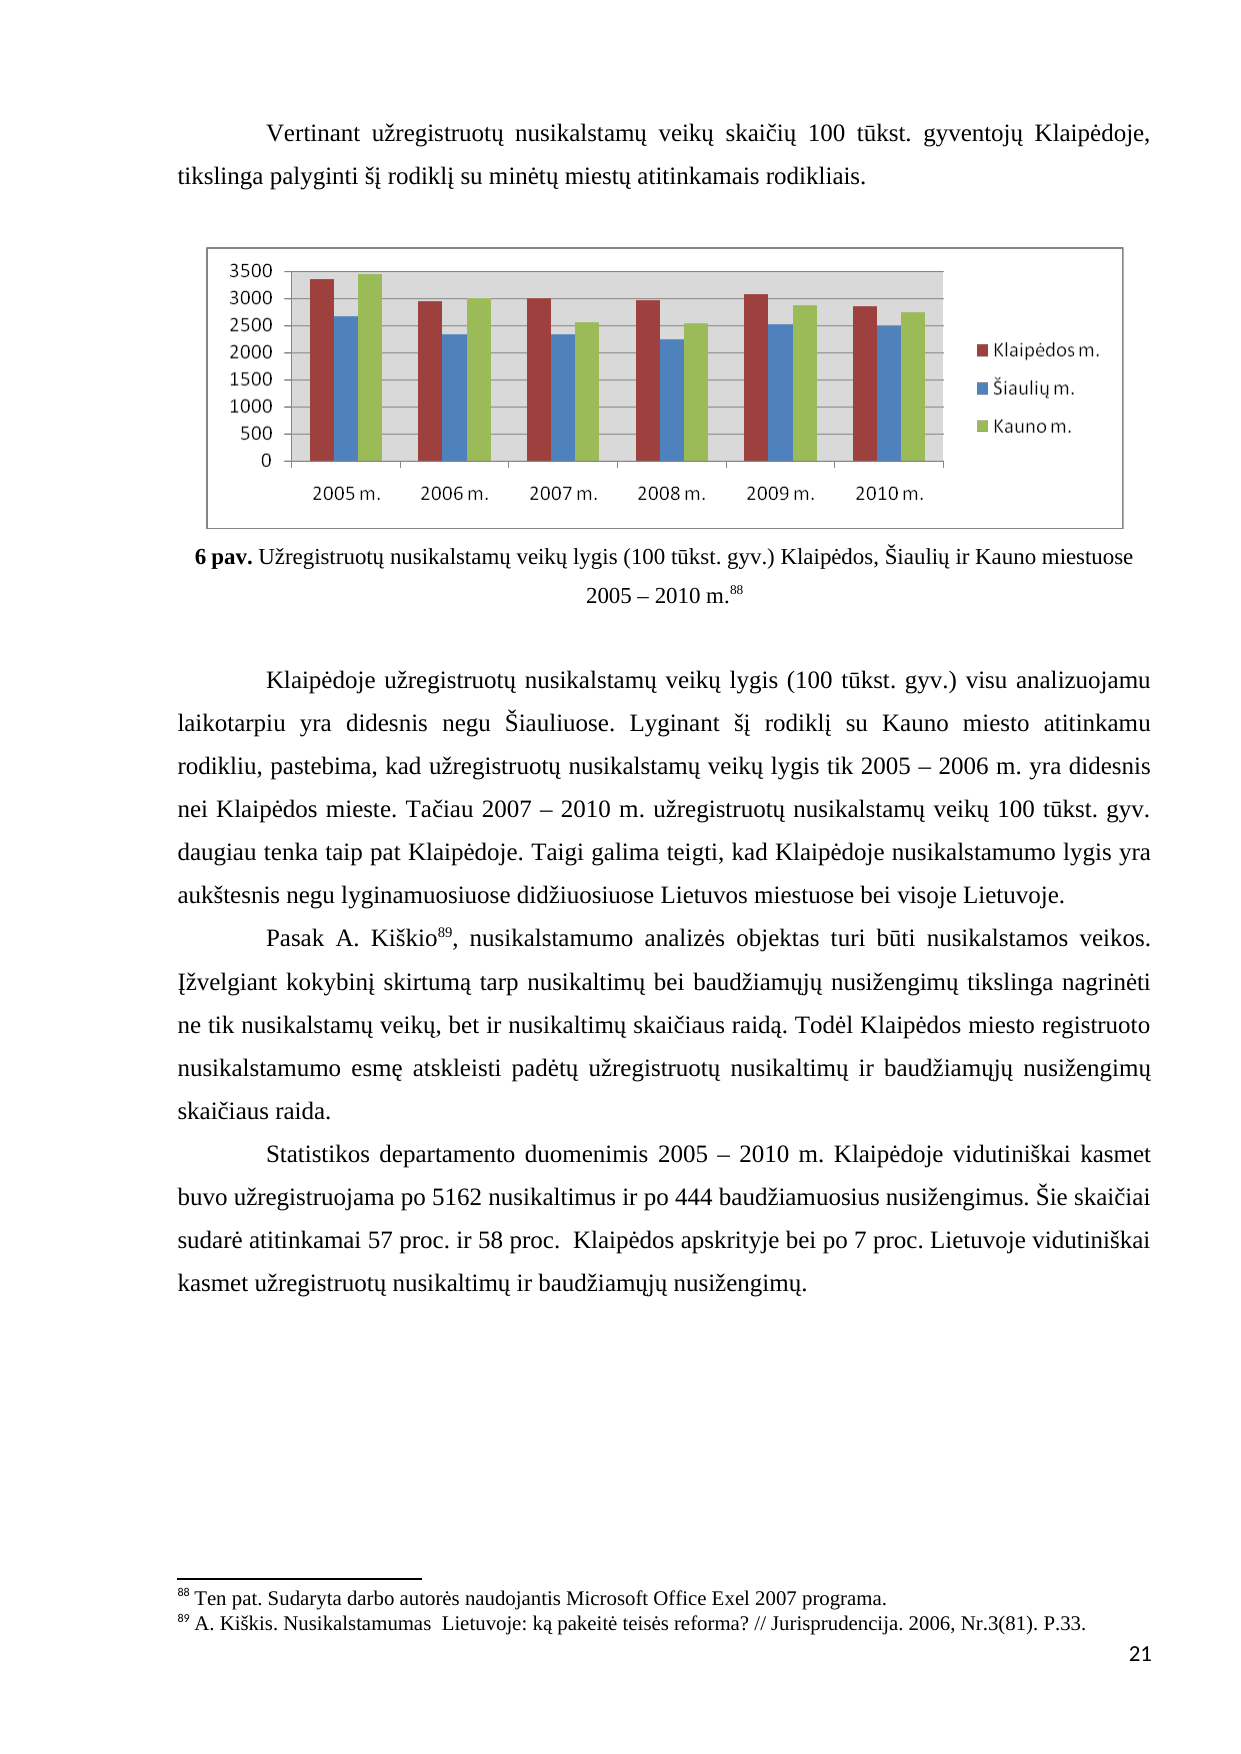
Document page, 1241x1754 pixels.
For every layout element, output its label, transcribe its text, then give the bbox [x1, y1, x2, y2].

picture [205, 247, 1124, 529]
list Klaipėdoje užregistruotų nusikalstamų veikų lygis (100 tūkst. gyv.) visu analizuojamu laikotarpiu yra didesnis negu Šiauliuose. Lyginant šį rodiklį su Kauno miesto atitinkamu rodikliu, pastebima, kad užregistruotų nusikalstamų veikų lygis tik 2005 – 2006 m. yra didesnis nei Klaipėdos mieste. Tačiau 2007 – 2010 m. užregistruotų nusikalstamų veikų 100 tūkst. gyv. daugiau tenka taip pat Klaipėdoje. Taigi galima teigti, kad Klaipėdoje nusikalstamumo lygis yra aukštesnis negu lyginamuosiuose didžiuosiuose Lietuvos miestuose bei visoje Lietuvoje. [177, 665, 1152, 909]
list 6 pav. Užregistruotų nusikalstamų veikų lygis (100 tūkst. gyv.) Klaipėdos, Šiaulių ir Kauno miestuose 2005 – 2010 m. [177, 543, 1152, 608]
list Pasak A. Kiškio, nusikalstamumo analizės objektas turi būti nusikalstamos veikos. Įžvelgiant kokybinį skirtumą tarp nusikaltimų bei baudžiamųjų nusižengimų tikslinga nagrinėti ne tik nusikalstamų veikų, bet ir nusikaltimų skaičiaus raidą. Todėl Klaipėdos miesto registruoto nusikalstamumo esmę atskleisti padėtų užregistruotų nusikaltimų ir baudžiamųjų nusižengimų skaičiaus raida. [177, 923, 1152, 1125]
list Statistikos departamento duomenimis 2005 – 2010 m. Klaipėdoje vidutiniškai kasmet buvo užregistruojama po 5162 nusikaltimus ir po 444 baudžiamuosius nusižengimus. Šie skaičiai sudarė atitinkamai 57 proc. ir 58 proc. Klaipėdos apskrityje bei po 7 proc. Lietuvoje vidutiniškai kasmet užregistruotų nusikaltimų ir baudžiamųjų nusižengimų. [177, 1139, 1152, 1297]
list Vertinant užregistruotų nusikalstamų veikų skaičių 100 tūkst. gyventojų Klaipėdoje, tikslinga palyginti šį rodiklį su minėtų miestų atitinkamais rodikliais. [177, 118, 1152, 190]
